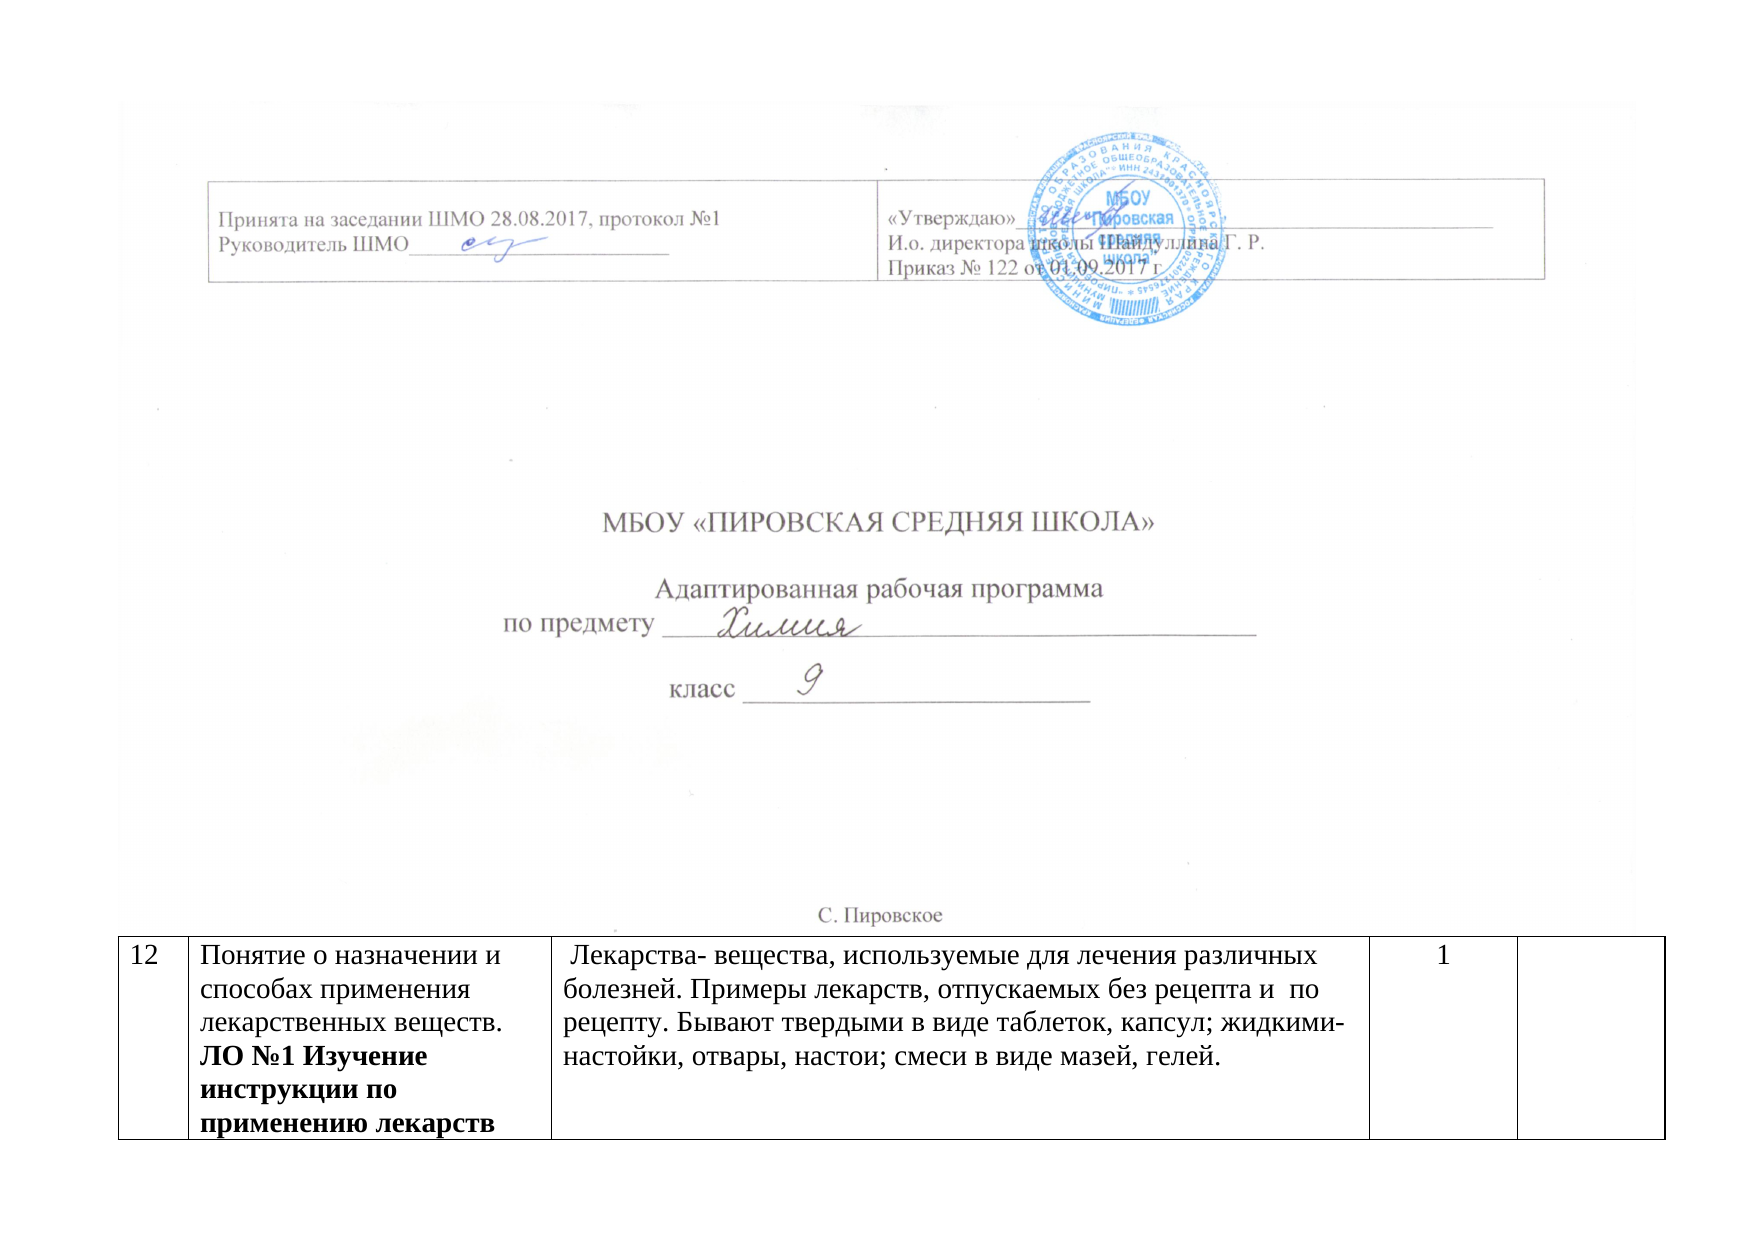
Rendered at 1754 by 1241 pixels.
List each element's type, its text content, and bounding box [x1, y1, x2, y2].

table_cell Понятие о назначении и способах применения лекарственных веществ. ЛО №1 Изучение инструкции по применению лекарств [189, 937, 551, 1138]
table_cell 12 [119, 937, 188, 1138]
table_cell 1 [1370, 937, 1517, 1138]
picture [118, 101, 1636, 936]
table_cell [1518, 937, 1664, 1138]
table_cell Лекарства- вещества, используемые для лечения различных болезней. Примеры лекарств, отпускаемых без рецепта и по рецепту. Бывают твердыми в виде таблеток, капсул; жидкими- настойки, отвары, настои; смеси в виде мазей, гелей. [552, 937, 1369, 1138]
